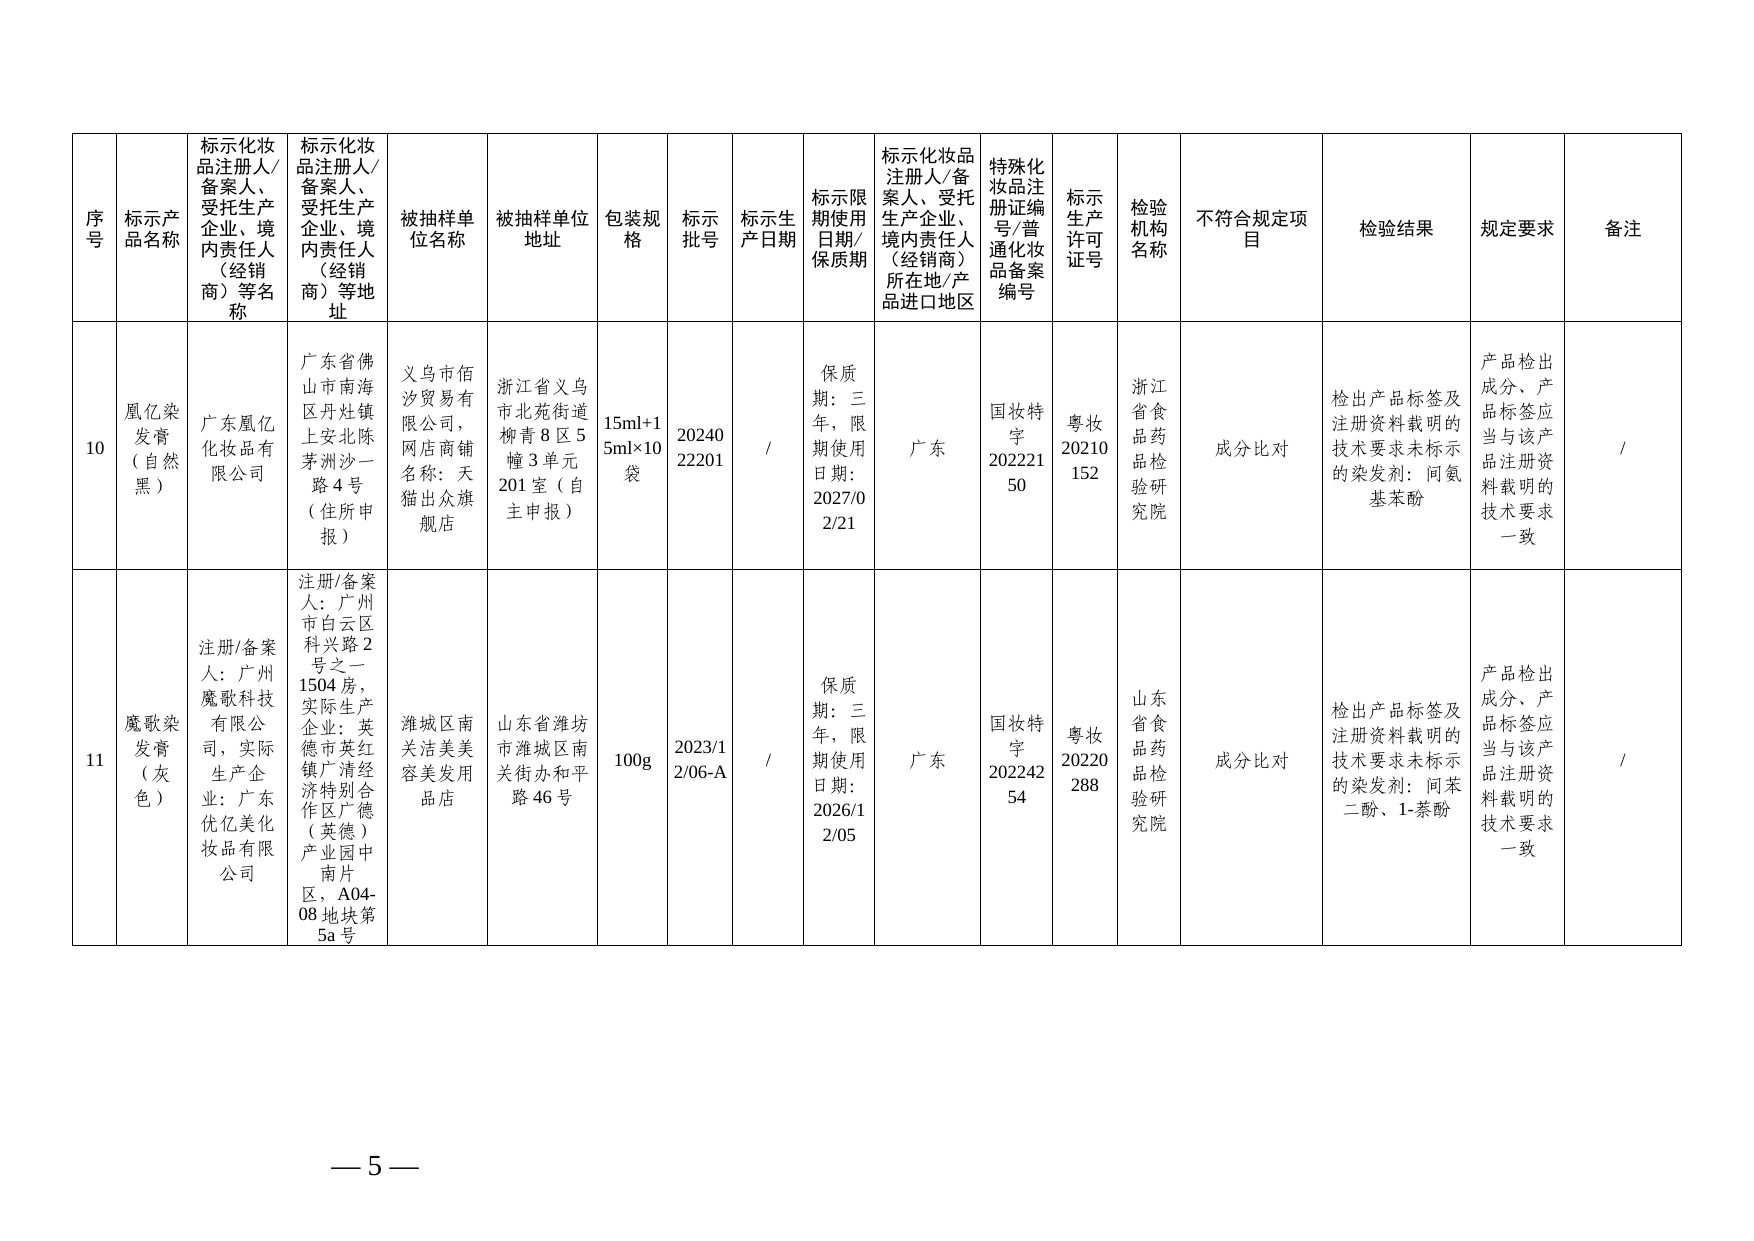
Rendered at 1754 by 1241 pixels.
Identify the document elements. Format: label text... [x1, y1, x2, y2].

table_header 备注 [1565, 134, 1681, 321]
table_header 标示生产许可证号 [1053, 134, 1117, 321]
table_cell 产品检出成分、产品标签应当与该产品注册资料载明的技术要求一致 [1471, 322, 1564, 569]
table_cell 成分比对 [1181, 570, 1322, 945]
table_header 特殊化妆品注册证编号/普通化妆品备案编号 [981, 134, 1052, 321]
table_header 标示限期使用日期/保质期 [804, 134, 874, 321]
table_cell 保质期：三年，限期使用日期：2027/02/21 [804, 322, 874, 569]
table_cell 广东省佛山市南海区丹灶镇上安北陈茅洲沙一路4号（住所申报） [288, 322, 387, 569]
table_cell 山东省潍坊市潍城区南关街办和平路46号 [488, 570, 597, 945]
table_header 序号 [73, 134, 116, 321]
table_cell 检出产品标签及注册资料载明的技术要求未标示的染发剂：间氨基苯酚 [1323, 322, 1470, 569]
table_header 包装规格 [598, 134, 667, 321]
table_cell 10 [73, 322, 116, 569]
table_cell / [733, 570, 803, 945]
table_cell 浙江省食品药品检验研究院 [1118, 322, 1180, 569]
table_header 标示化妆品注册人/备案人、受托生产企业、境内责任人（经销商）等名称 [188, 134, 287, 321]
table_cell 15ml+15ml×10袋 [598, 322, 667, 569]
table_cell 粤妆20210152 [1053, 322, 1117, 569]
table_cell 注册/备案人：广州魔歌科技有限公司，实际生产企业：广东优亿美化妆品有限公司 [188, 570, 287, 945]
table_cell 成分比对 [1181, 322, 1322, 569]
table_cell 2024022201 [668, 322, 732, 569]
table_cell 浙江省义乌市北苑街道柳青8区5幢3单元201室（自主申报） [488, 322, 597, 569]
table_cell 国妆特字20224254 [981, 570, 1052, 945]
table_cell 义乌市佰汐贸易有限公司，网店商铺名称：天猫出众旗舰店 [388, 322, 487, 569]
table_cell 检出产品标签及注册资料载明的技术要求未标示的染发剂：间苯二酚、1-萘酚 [1323, 570, 1470, 945]
table_cell 100g [598, 570, 667, 945]
table_cell 2023/12/06-A [668, 570, 732, 945]
table_cell / [1565, 570, 1681, 945]
table_header 标示生产日期 [733, 134, 803, 321]
table_header 被抽样单位地址 [488, 134, 597, 321]
table_cell 国妆特字20222150 [981, 322, 1052, 569]
table_header 标示化妆品注册人/备案人、受托生产企业、境内责任人（经销商）等地址 [288, 134, 387, 321]
table_header 规定要求 [1471, 134, 1564, 321]
table_cell / [733, 322, 803, 569]
table_cell 保质期：三年，限期使用日期：2026/12/05 [804, 570, 874, 945]
table_cell 凰亿染发膏（自然黑） [117, 322, 187, 569]
table_cell 广东凰亿化妆品有限公司 [188, 322, 287, 569]
table_cell 产品检出成分、产品标签应当与该产品注册资料载明的技术要求一致 [1471, 570, 1564, 945]
table_header 标示化妆品注册人/备案人、受托生产企业、境内责任人（经销商）所在地/产品进口地区 [875, 134, 980, 321]
table_cell / [1565, 322, 1681, 569]
table_header 检验机构名称 [1118, 134, 1180, 321]
table_cell 11 [73, 570, 116, 945]
table_cell 山东省食品药品检验研究院 [1118, 570, 1180, 945]
table_cell 魔歌染发膏（灰色） [117, 570, 187, 945]
table_cell 广东 [875, 570, 980, 945]
table_cell 广东 [875, 322, 980, 569]
table_header 标示产品名称 [117, 134, 187, 321]
table_cell 粤妆20220288 [1053, 570, 1117, 945]
table_header 被抽样单位名称 [388, 134, 487, 321]
table_cell 注册/备案人：广州市白云区科兴路2号之一1504房，实际生产企业：英德市英红镇广清经济特别合作区广德（英德）产业园中南片区，A04-08地块第5a号 [288, 570, 387, 945]
table_header 不符合规定项目 [1181, 134, 1322, 321]
table_header 标示批号 [668, 134, 732, 321]
table_cell 潍城区南关洁美美容美发用品店 [388, 570, 487, 945]
table_header 检验结果 [1323, 134, 1470, 321]
